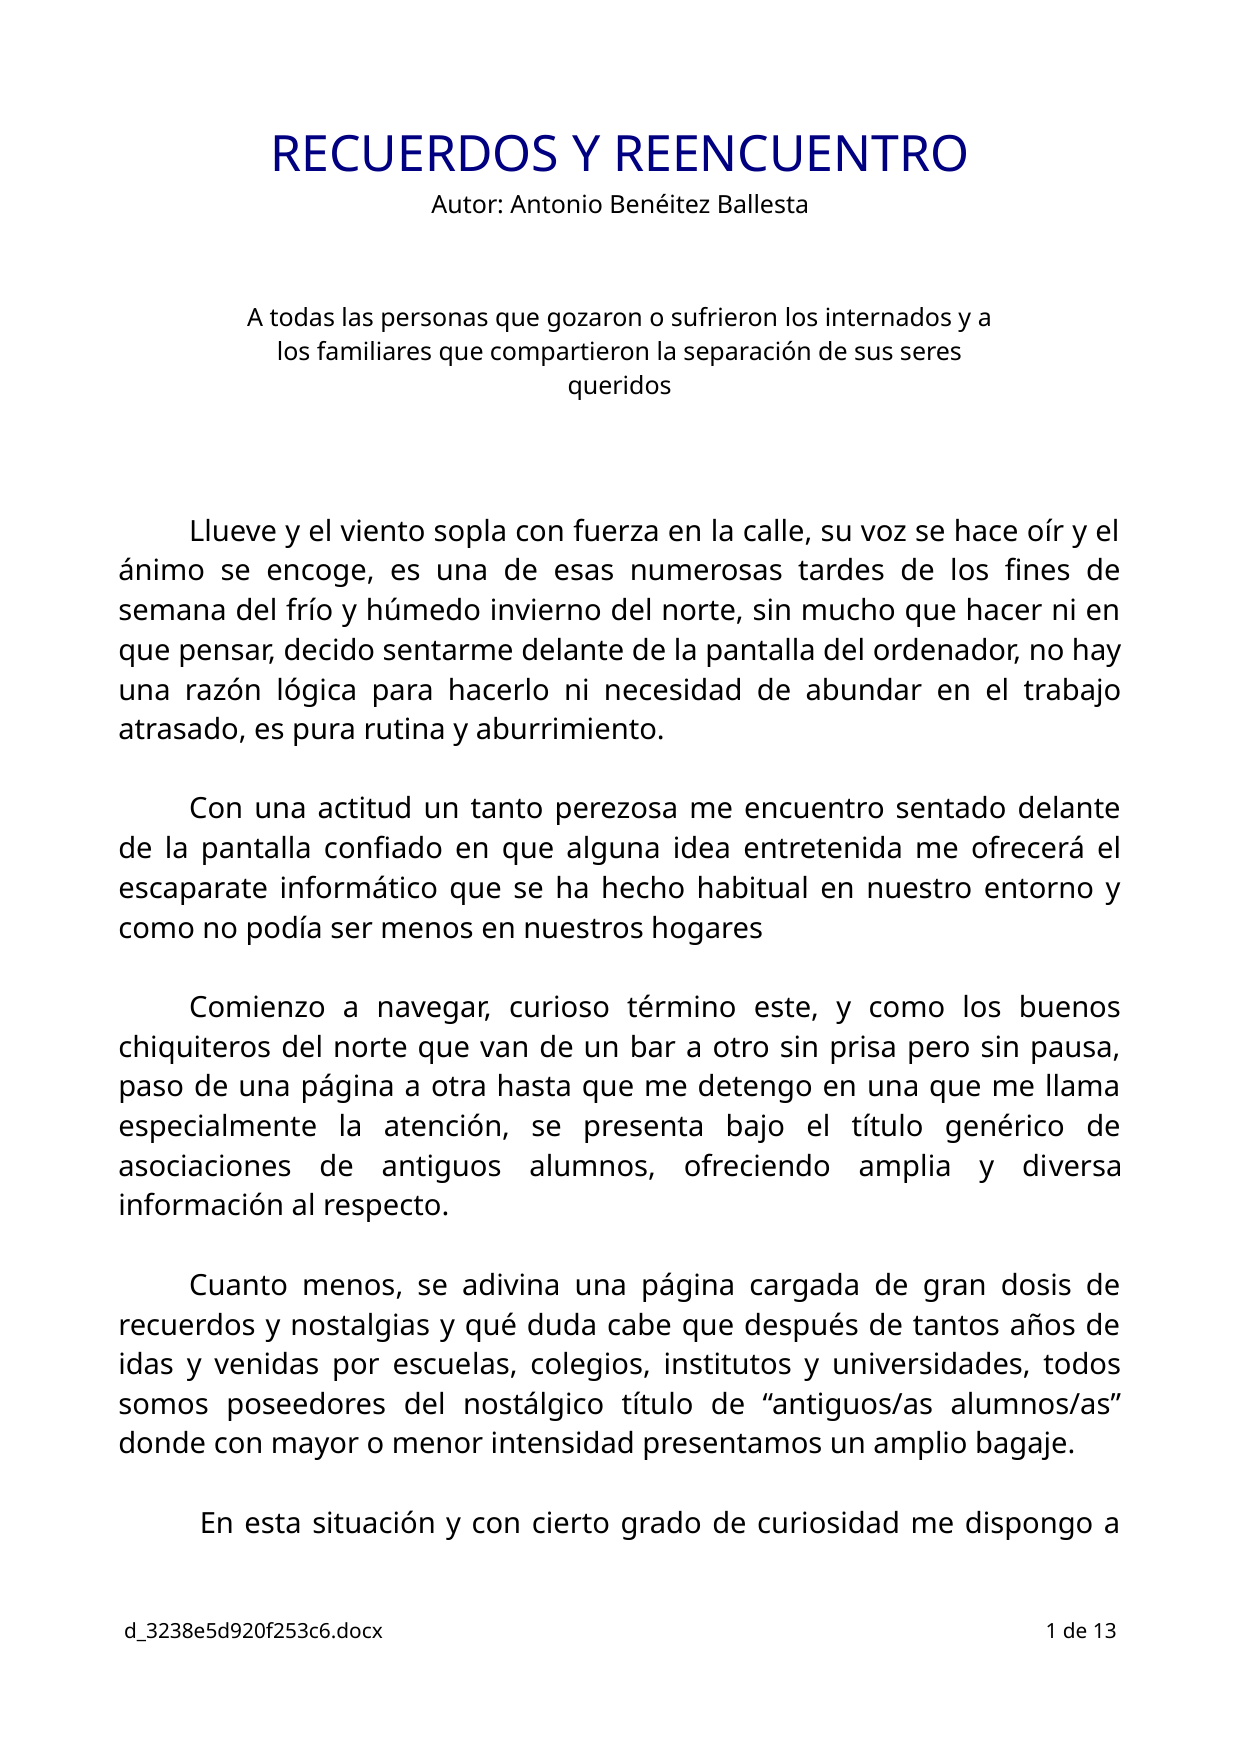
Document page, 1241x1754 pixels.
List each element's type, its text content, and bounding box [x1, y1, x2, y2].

text A todas las personas que gozaron o sufrieron los internados y a los familiares que compartieron la separación de sus seres queridos [235, 300, 1003, 402]
text RECUERDOS Y REENCUENTRO [118, 118, 1122, 186]
text Cuanto menos, se adivina una página cargada de gran dosis de recuerdos y nostalgias y qué duda cabe que después de tantos años de idas y venidas por escuelas, colegios, institutos y universidades, todos somos poseedores del nostálgico título de “antiguos/as alumnos/as” donde con mayor o menor intensidad presentamos un amplio bagaje. [118, 1264, 1122, 1462]
text Autor: Antonio Benéitez Ballesta [118, 186, 1122, 220]
text Con una actitud un tanto perezosa me encuentro sentado delante de la pantalla confiado en que alguna idea entretenida me ofrecerá el escaparate informático que se ha hecho habitual en nuestro entorno y como no podía ser menos en nuestros hogares [118, 788, 1122, 947]
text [118, 1502, 1122, 1542]
text Llueve y el viento sopla con fuerza en la calle, su voz se hace oír y el ánimo se encoge, es una de esas numerosas tardes de los fines de semana del frío y húmedo invierno del norte, sin mucho que hacer ni en que pensar, decido sentarme delante de la pantalla del ordenador, no hay una razón lógica para hacerlo ni necesidad de abundar en el trabajo atrasado, es pura rutina y aburrimiento. [118, 510, 1122, 748]
text Comienzo a navegar, curioso término este, y como los buenos chiquiteros del norte que van de un bar a otro sin prisa pero sin pausa, paso de una página a otra hasta que me detengo en una que me llama especialmente la atención, se presenta bajo el título genérico de asociaciones de antiguos alumnos, ofreciendo amplia y diversa información al respecto. [118, 986, 1122, 1224]
